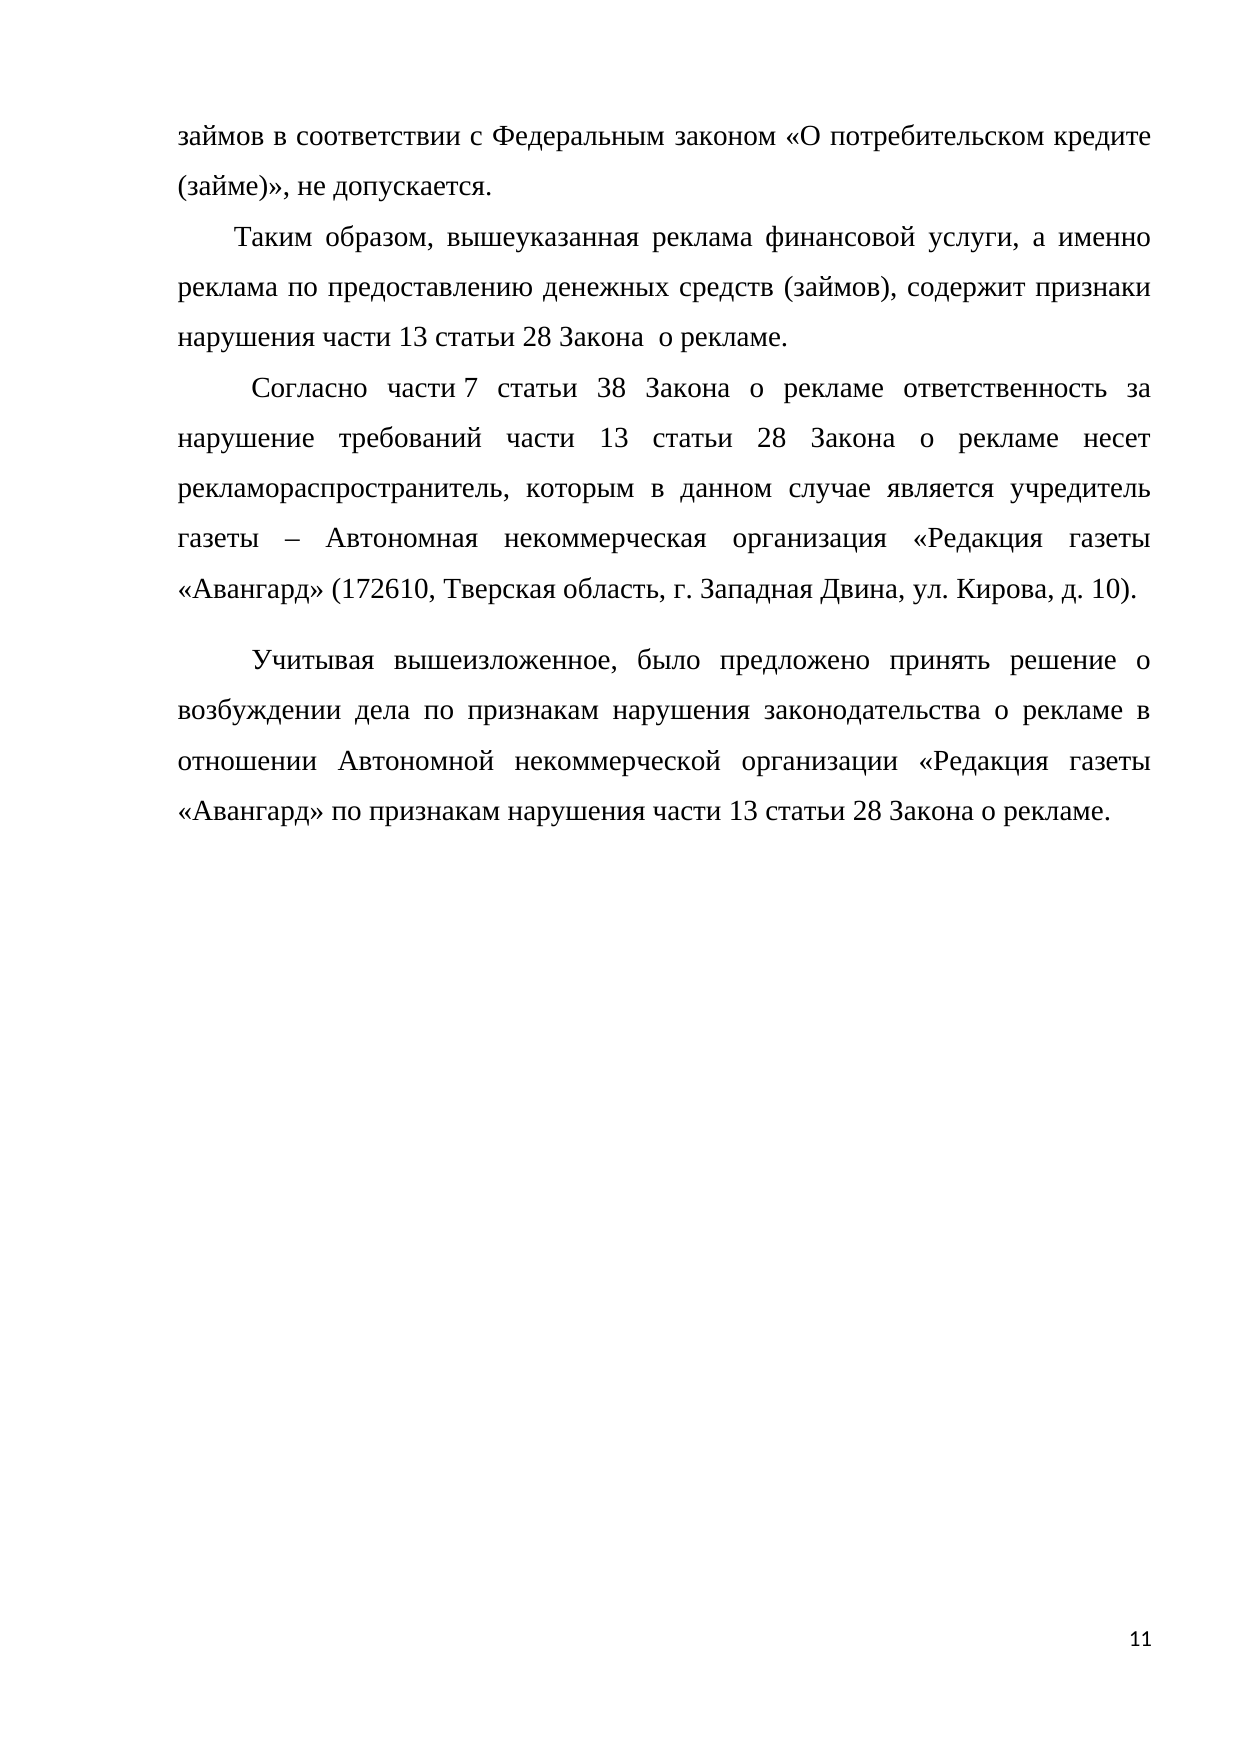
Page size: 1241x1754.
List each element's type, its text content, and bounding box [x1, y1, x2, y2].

text Таким образом, вышеуказанная реклама финансовой услуги, а именно реклама по предоставлению денежных средств (займов), содержит признаки нарушения части 13 статьи 28 Закона о рекламе. [177, 219, 1152, 353]
text Учитывая вышеизложенное, было предложено принять решение о возбуждении дела по признакам нарушения законодательства о рекламе в отношении Автономной некоммерческой организации «Редакция газеты «Авангард» по признакам нарушения части 13 статьи 28 Закона о рекламе. [177, 642, 1152, 827]
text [177, 118, 1152, 202]
text Согласно части 7 статьи 38 Закона о рекламе ответственность за нарушение требований части 13 статьи 28 Закона о рекламе несет рекламораспространитель, которым в данном случае является учредитель газеты – Автономная некоммерческая организация «Редакция газеты «Авангард» (172610, Тверская область, г. Западная Двина, ул. Кирова, д. 10). [177, 370, 1152, 604]
